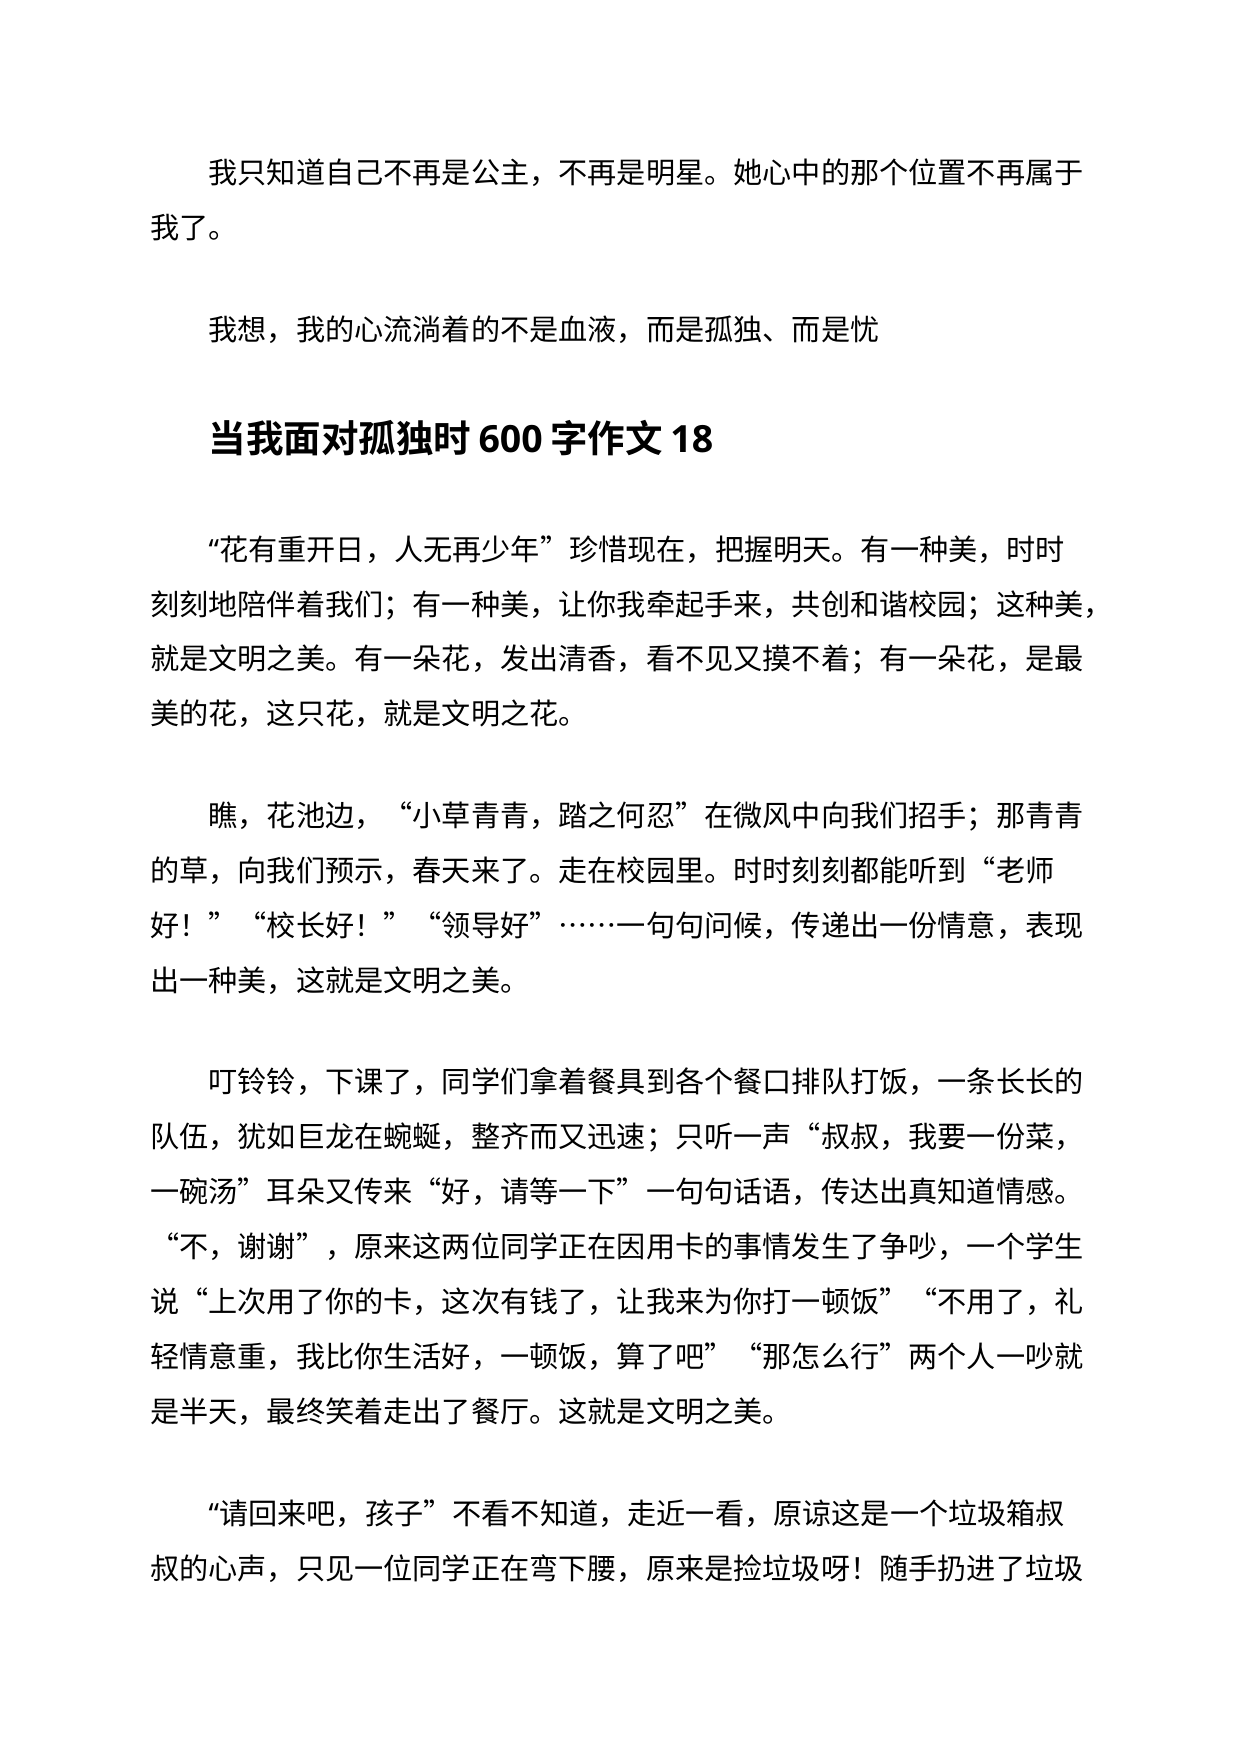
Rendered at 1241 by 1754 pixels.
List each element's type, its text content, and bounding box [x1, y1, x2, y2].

text 瞧，花池边，“小草青青，踏之何忍”在微风中向我们招手；那青青的草，向我们预示，春天来了。走在校园里。时时刻刻都能听到“老师好！”“校长好！”“领导好”……一句句问候，传递出一份情意，表现出一种美，这就是文明之美。 [150, 793, 1090, 999]
text “花有重开日，人无再少年”珍惜现在，把握明天。有一种美，时时刻刻地陪伴着我们；有一种美，让你我牵起手来，共创和谐校园；这种美，就是文明之美。有一朵花，发出清香，看不见又摸不着；有一朵花，是最美的花，这只花，就是文明之花。 [150, 526, 1090, 733]
text 当我面对孤独时600字作文18 [150, 408, 1090, 463]
text 我只知道自己不再是公主，不再是明星。她心中的那个位置不再属于我了。 [150, 150, 1090, 247]
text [150, 1490, 1090, 1587]
text 叮铃铃，下课了，同学们拿着餐具到各个餐口排队打饭，一条长长的队伍，犹如巨龙在蜿蜒，整齐而又迅速；只听一声“叔叔，我要一份菜，一碗汤”耳朵又传来“好，请等一下”一句句话语，传达出真知道情感。“不，谢谢”，原来这两位同学正在因用卡的事情发生了争吵，一个学生说“上次用了你的卡，这次有钱了，让我来为你打一顿饭”“不用了，礼轻情意重，我比你生活好，一顿饭，算了吧”“那怎么行”两个人一吵就是半天，最终笑着走出了餐厅。这就是文明之美。 [150, 1059, 1090, 1431]
text 我想，我的心流淌着的不是血液，而是孤独、而是忧 [150, 307, 1090, 349]
